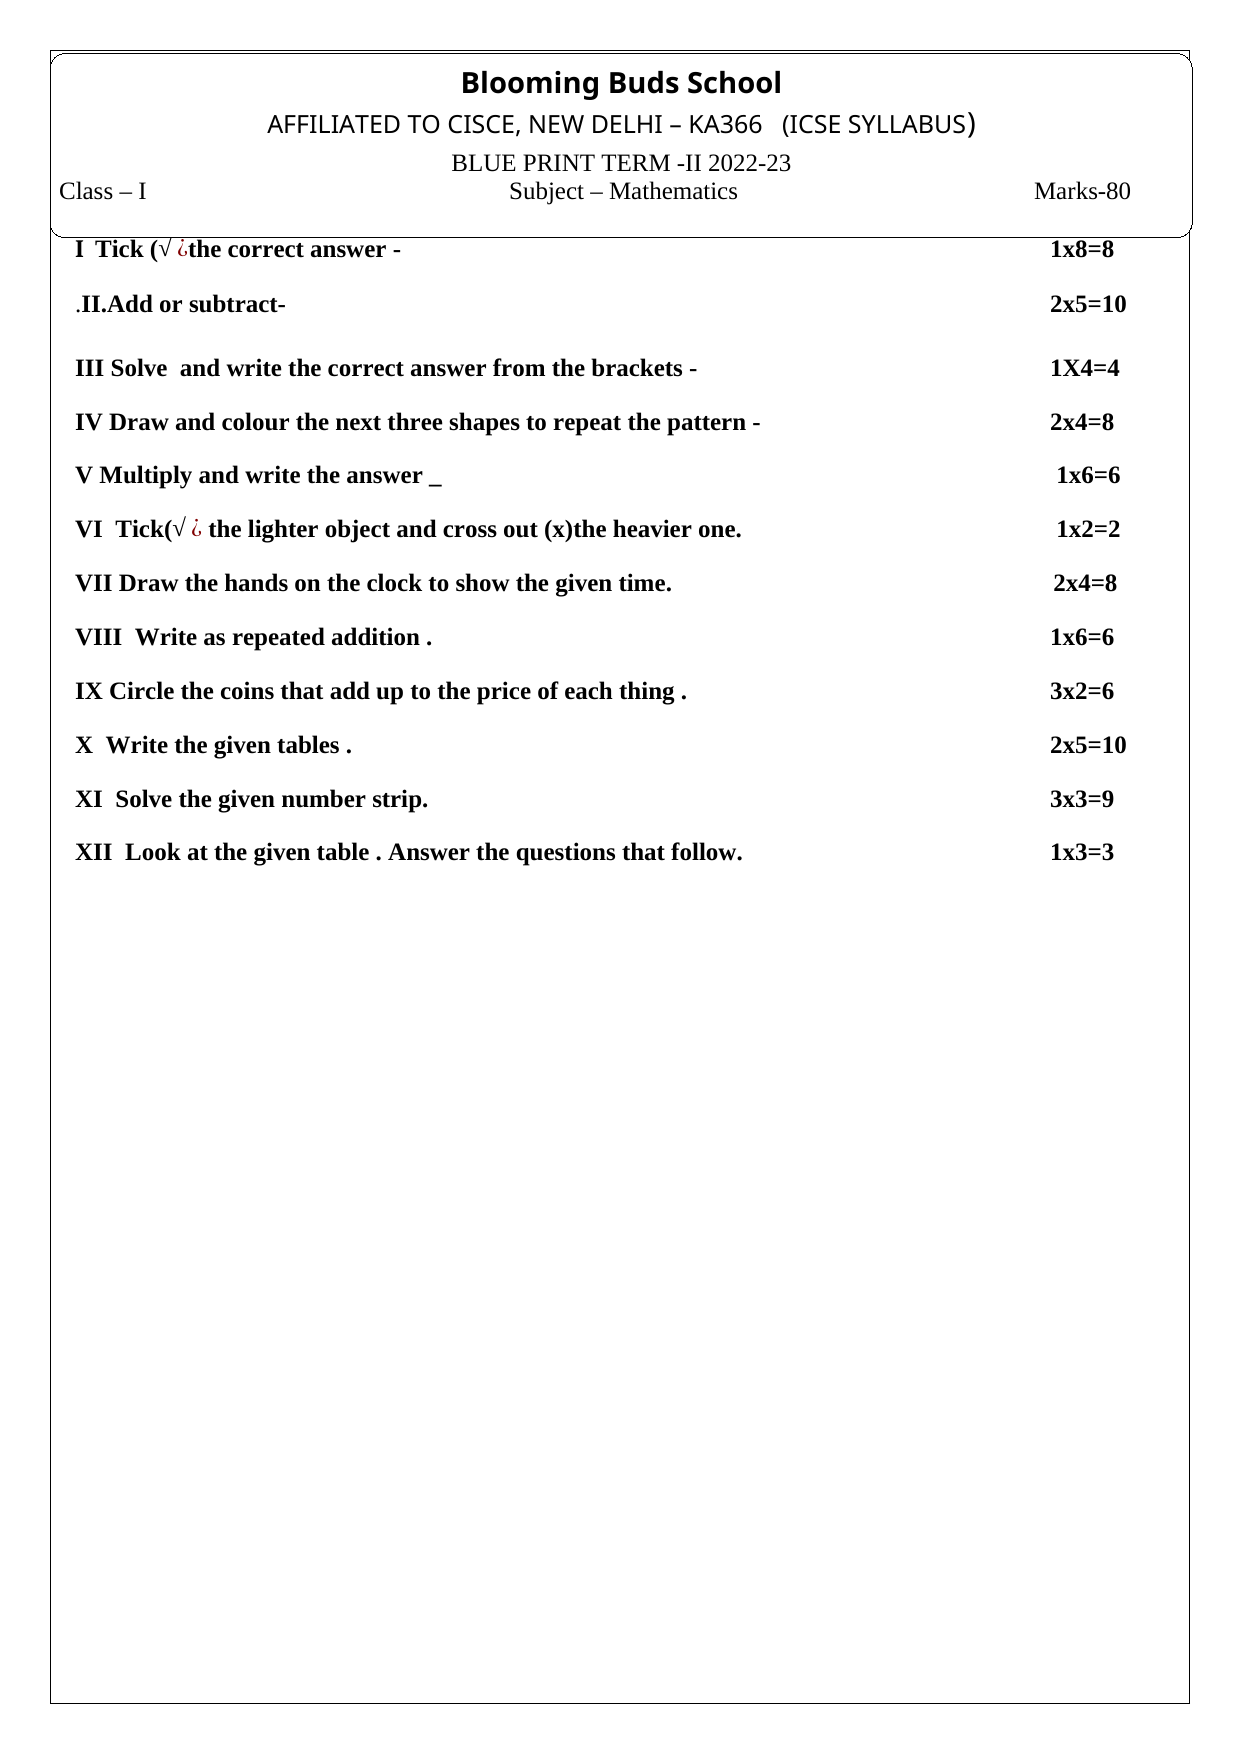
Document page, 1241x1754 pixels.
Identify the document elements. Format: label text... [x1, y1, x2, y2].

text IX Circle the coins that add up to the price of each thing . 3x2=6 [75, 676, 1165, 705]
text V Multiply and write the answer _ 1x6=6 [75, 461, 1165, 489]
text X Write the given tables . 2x5=10 [75, 730, 1165, 758]
text IV Draw and colour the next three shapes to repeat the pattern - 2x4=8 [75, 407, 1165, 435]
text VIII Write as repeated addition . 1x6=6 [75, 622, 1165, 651]
text I Tick (the correct answer - 1x8=8 [75, 238, 1165, 264]
text VII Draw the hands on the clock to show the given time. 2x4=8 [75, 568, 1165, 597]
text III Solve and write the correct answer from the brackets - 1X4=4 [75, 353, 1165, 382]
text .II.Add or subtract- 2x5=10 [75, 289, 1165, 318]
text XII Look at the given table . Answer the questions that follow. 1x3=3 [75, 837, 1165, 866]
text XI Solve the given number strip. 3x3=9 [75, 784, 1165, 812]
text VI Tick( the lighter object and cross out (x)the heavier one. 1x2=2 [75, 514, 1165, 543]
